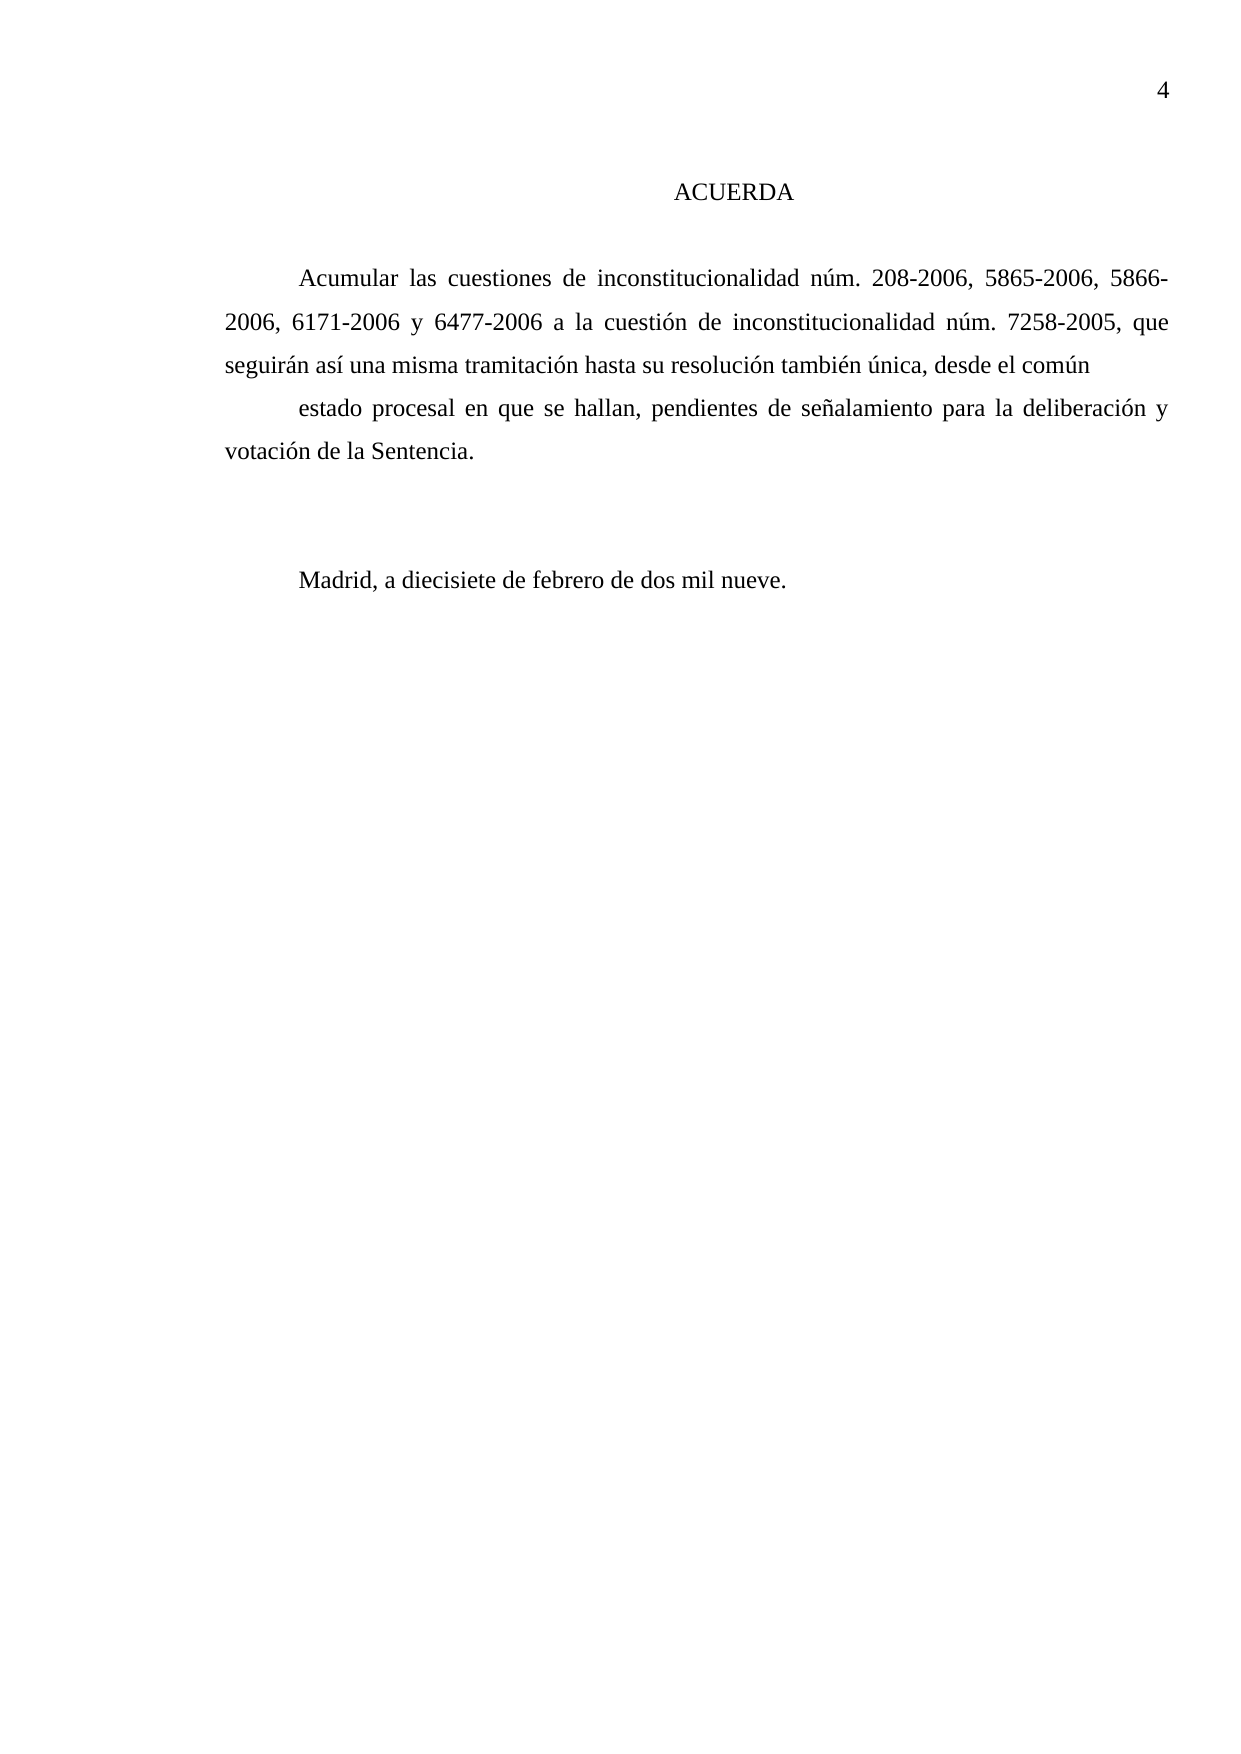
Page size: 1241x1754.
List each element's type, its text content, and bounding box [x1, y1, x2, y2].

text Madrid, a diecisiete de febrero de dos mil nueve. [224, 565, 1169, 594]
text ACUERDA [224, 177, 1169, 206]
text estado procesal en que se hallan, pendientes de señalamiento para la deliberación y votación de la Sentencia. [224, 393, 1169, 465]
text Acumular las cuestiones de inconstitucionalidad núm. 208-2006, 5865-2006, 5866-2006, 6171-2006 y 6477-2006 a la cuestión de inconstitucionalidad núm. 7258-2005, que seguirán así una misma tramitación hasta su resolución también única, desde el común [224, 263, 1169, 378]
